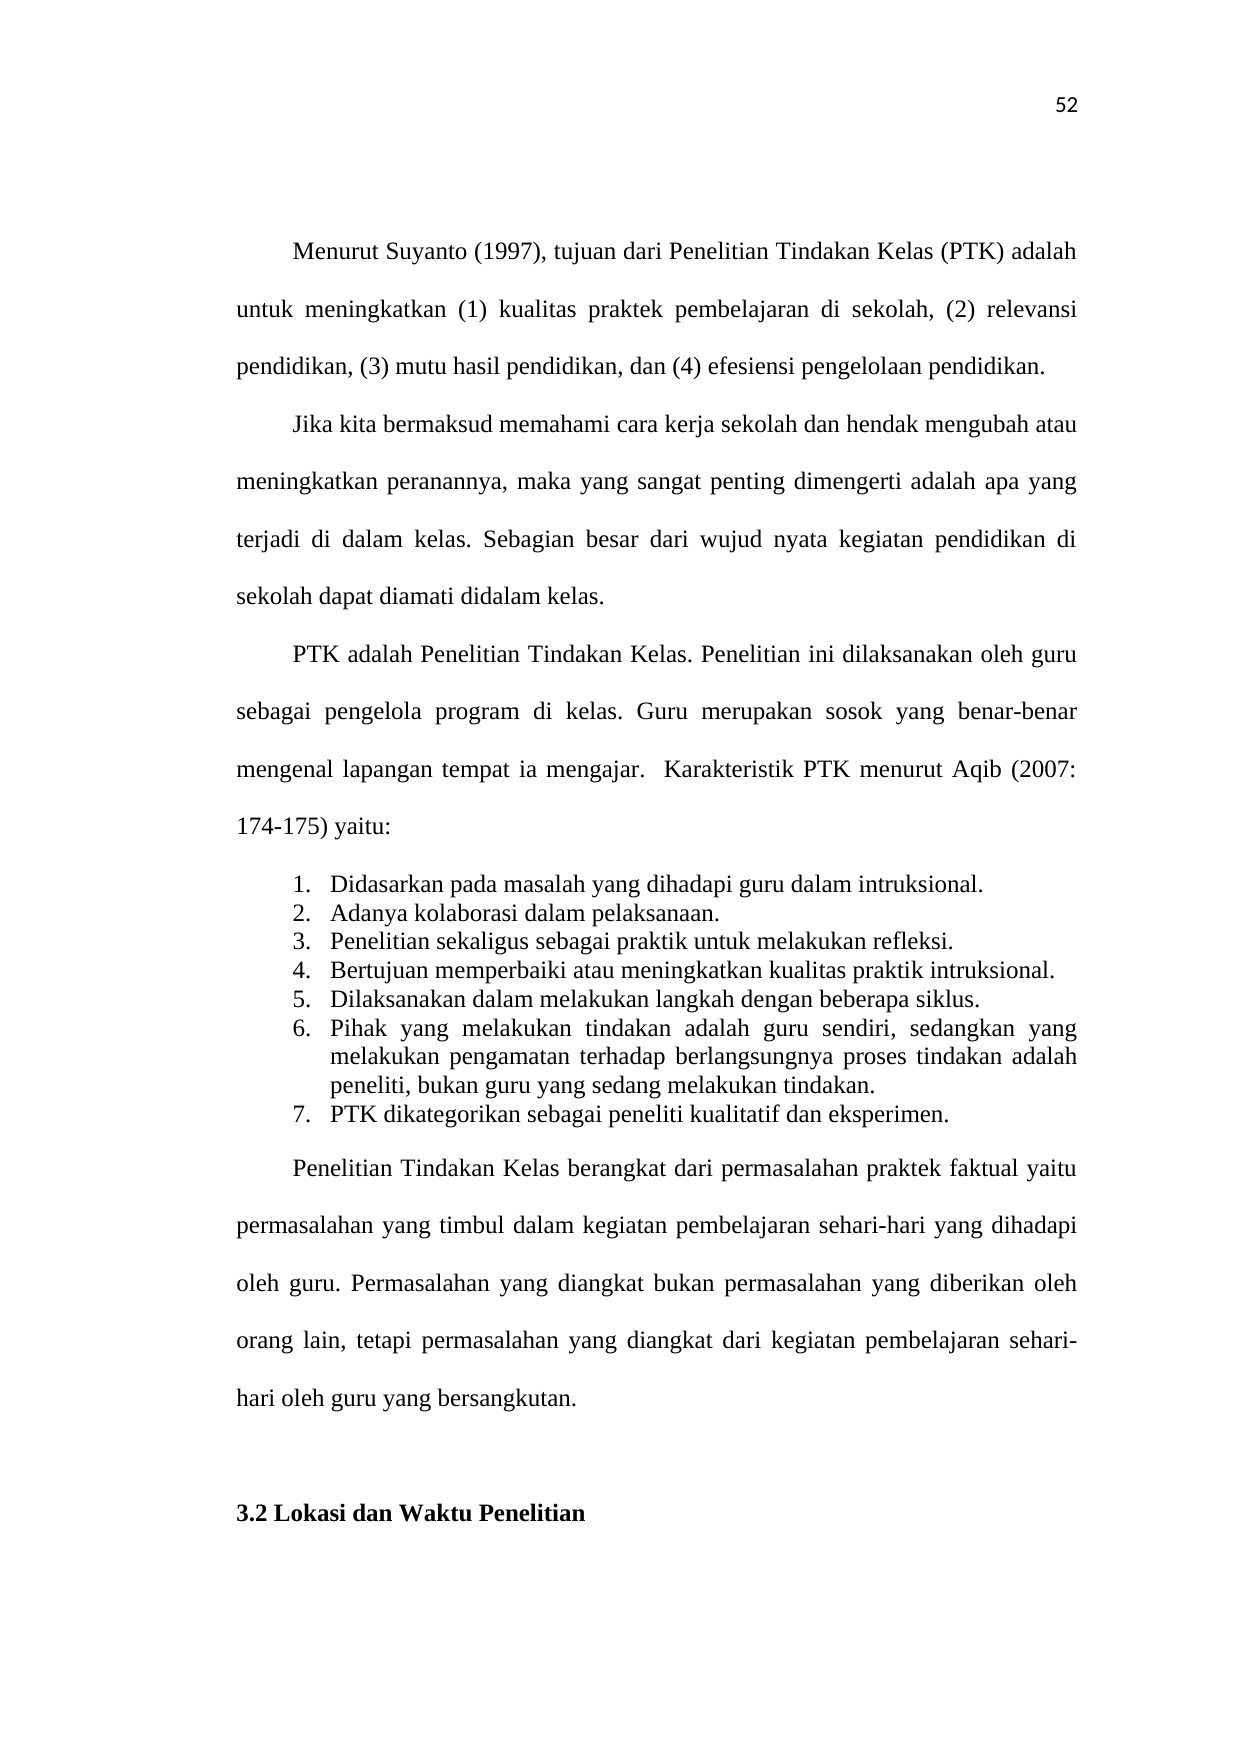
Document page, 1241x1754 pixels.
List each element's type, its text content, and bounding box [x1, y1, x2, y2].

list PTK dikategorikan sebagai peneliti kualitatif dan eksperimen. [292, 1099, 1078, 1128]
list Pihak yang melakukan tindakan adalah guru sendiri, sedangkan yang melakukan pengamatan terhadap berlangsungnya proses tindakan adalah peneliti, bukan guru yang sedang melakukan tindakan. [292, 1013, 1078, 1099]
text Penelitian Tindakan Kelas berangkat dari permasalahan praktek faktual yaitu permasalahan yang timbul dalam kegiatan pembelajaran sehari-hari yang dihadapi oleh guru. Permasalahan yang diangkat bukan permasalahan yang diberikan oleh orang lain, tetapi permasalahan yang diangkat dari kegiatan pembelajaran sehari-hari oleh guru yang bersangkutan. [236, 1153, 1078, 1411]
list Bertujuan memperbaiki atau meningkatkan kualitas praktik intruksional. [292, 955, 1078, 984]
text PTK adalah Penelitian Tindakan Kelas. Penelitian ini dilaksanakan oleh guru sebagai pengelola program di kelas. Guru merupakan sosok yang benar-benar mengenal lapangan tempat ia mengajar. Karakteristik PTK menurut Aqib (2007: 174-175) yaitu: [236, 639, 1078, 840]
list Didasarkan pada masalah yang dihadapi guru dalam intruksional. [292, 869, 1078, 898]
list Penelitian sekaligus sebagai praktik untuk melakukan refleksi. [292, 926, 1078, 955]
list Adanya kolaborasi dalam pelaksanaan. [292, 898, 1078, 926]
text Jika kita bermaksud memahami cara kerja sekolah dan hendak mengubah atau meningkatkan peranannya, maka yang sangat penting dimengerti adalah apa yang terjadi di dalam kelas. Sebagian besar dari wujud nyata kegiatan pendidikan di sekolah dapat diamati didalam kelas. [236, 409, 1078, 610]
list Dilaksanakan dalam melakukan langkah dengan beberapa siklus. [292, 984, 1078, 1013]
text 3.2 Lokasi dan Waktu Penelitian [236, 1498, 1078, 1526]
text Menurut Suyanto (1997), tujuan dari Penelitian Tindakan Kelas (PTK) adalah untuk meningkatkan (1) kualitas praktek pembelajaran di sekolah, (2) relevansi pendidikan, (3) mutu hasil pendidikan, dan (4) efesiensi pengelolaan pendidikan. [236, 236, 1078, 380]
